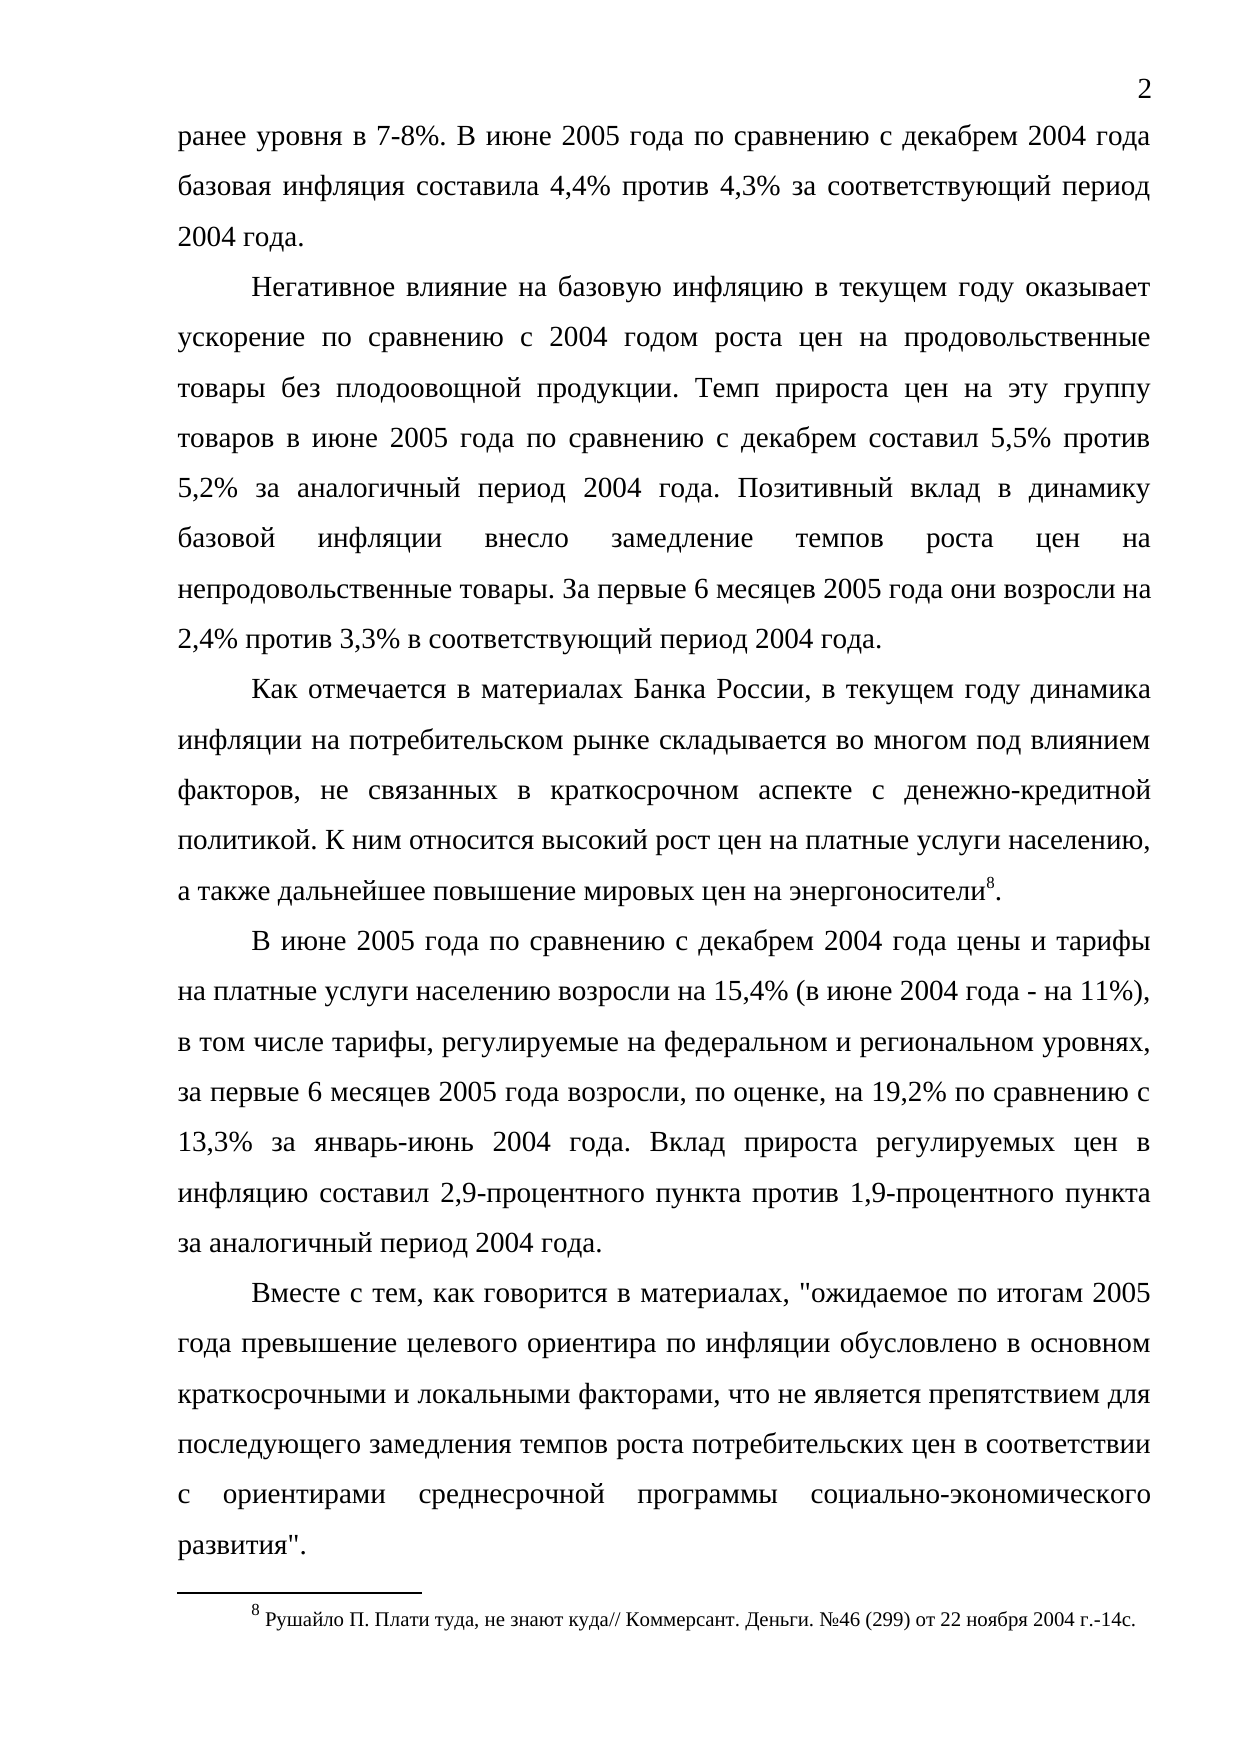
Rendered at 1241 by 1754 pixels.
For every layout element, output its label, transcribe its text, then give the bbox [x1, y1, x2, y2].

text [177, 118, 1152, 252]
text Вместе с тем, как говорится в материалах, "ожидаемое по итогам 2005 года превышение целевого ориентира по инфляции обусловлено в основном краткосрочными и локальными факторами, что не является препятствием для последующего замедления темпов роста потребительских цен в соответствии с ориентирами среднесрочной программы социально-экономического развития". [177, 1275, 1152, 1560]
text Негативное влияние на базовую инфляцию в текущем году оказывает ускорение по сравнению с 2004 годом роста цен на продовольственные товары без плодоовощной продукции. Темп прироста цен на эту группу товаров в июне 2005 года по сравнению с декабрем составил 5,5% против 5,2% за аналогичный период 2004 года. Позитивный вклад в динамику базовой инфляции внесло замедление темпов роста цен на непродовольственные товары. За первые 6 месяцев 2005 года они возросли на 2,4% против 3,3% в соответствующий период 2004 года. [177, 269, 1152, 655]
text В июне 2005 года по сравнению с декабрем 2004 года цены и тарифы на платные услуги населению возросли на 15,4% (в июне 2004 года - на 11%), в том числе тарифы, регулируемые на федеральном и региональном уровнях, за первые 6 месяцев 2005 года возросли, по оценке, на 19,2% по сравнению с 13,3% за январь-июнь 2004 года. Вклад прироста регулируемых цен в инфляцию составил 2,9-процентного пункта против 1,9-процентного пункта за аналогичный период 2004 года. [177, 923, 1152, 1258]
text Как отмечается в материалах Банка России, в текущем году динамика инфляции на потребительском рынке складывается во многом под влиянием факторов, не связанных в краткосрочном аспекте с денежно-кредитной политикой. К ним относится высокий рост цен на платные услуги населению, а также дальнейшее повышение мировых цен на энергоносители. [177, 672, 1152, 906]
